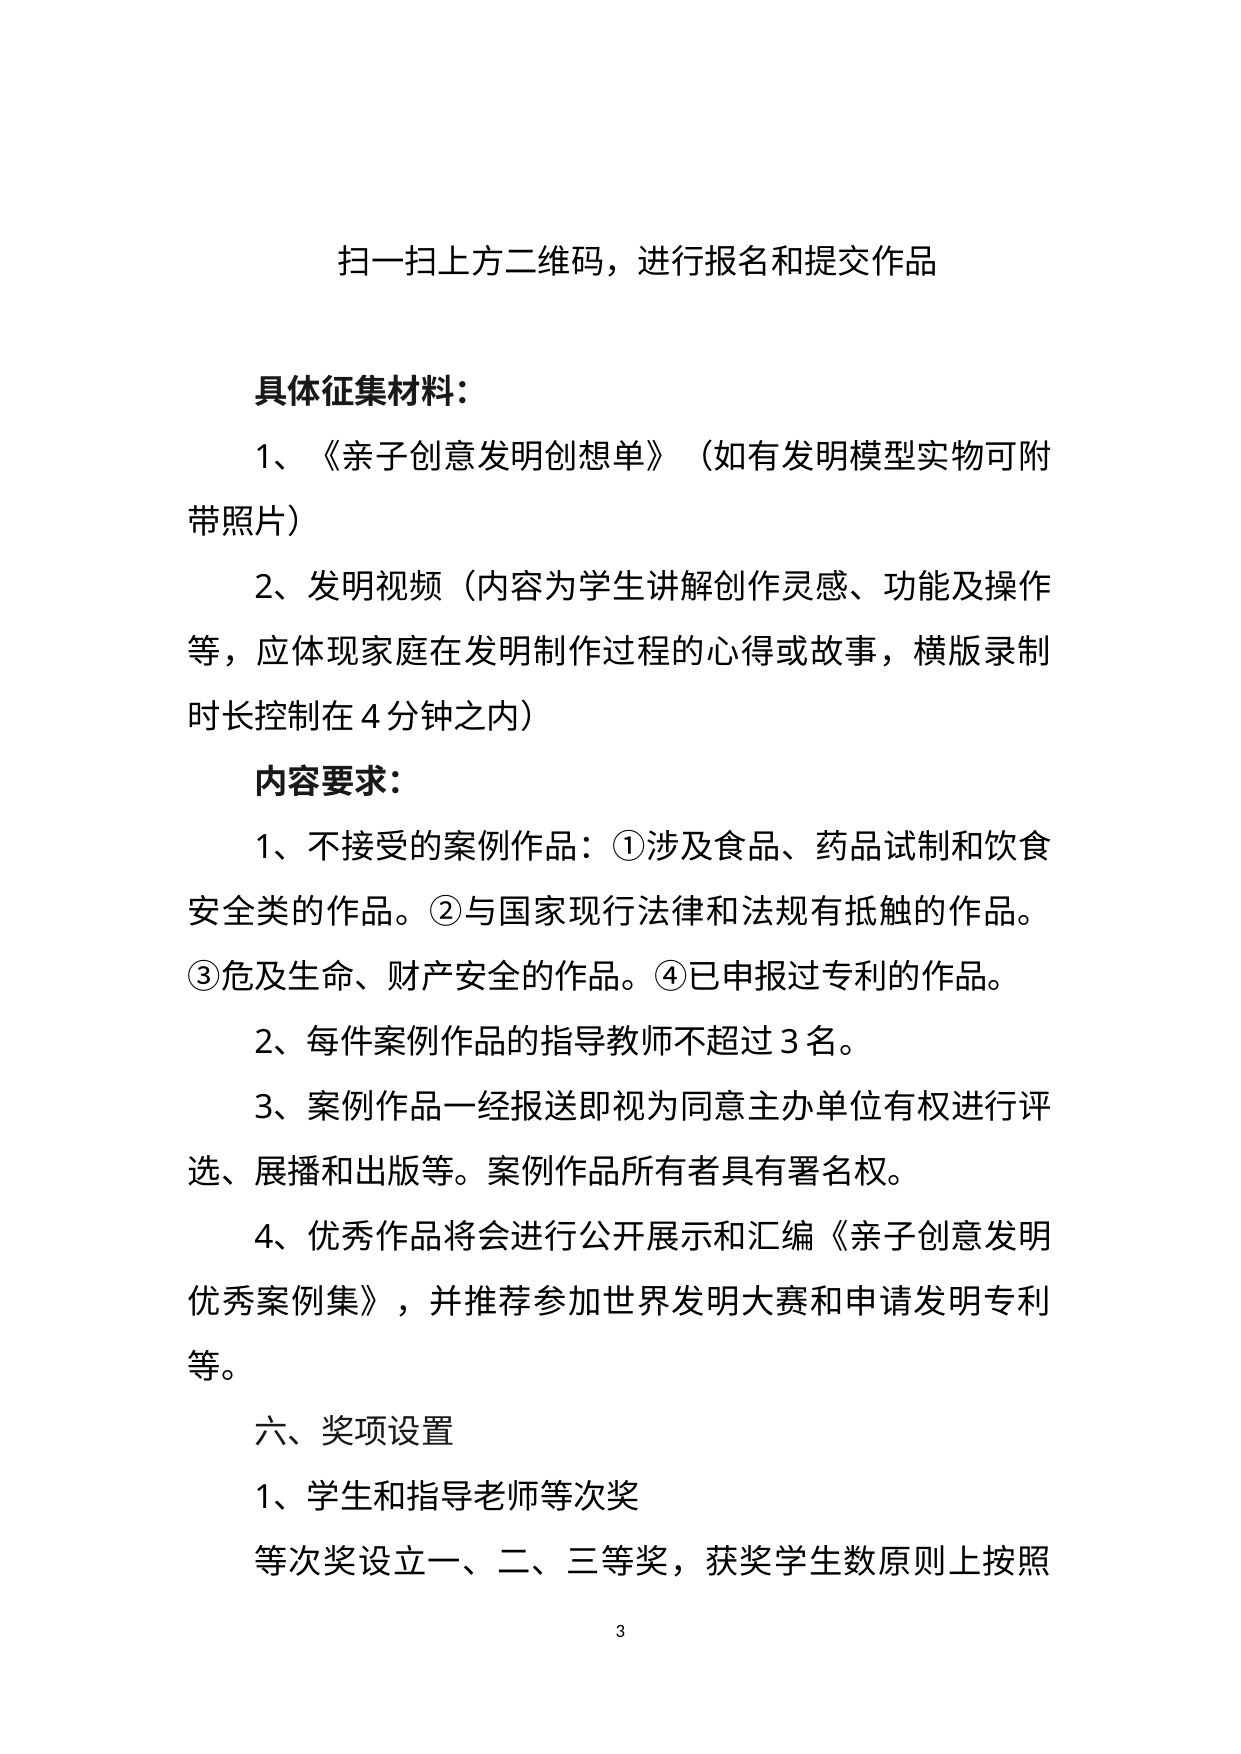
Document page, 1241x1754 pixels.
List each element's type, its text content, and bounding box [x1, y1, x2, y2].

text 2、发明视频（内容为学生讲解创作灵感、功能及操作等，应体现家庭在发明制作过程的心得或故事，横版录制，时长控制在4分钟之内） [187, 552, 1053, 747]
text 具体征集材料： [187, 357, 1053, 422]
text 六、奖项设置 [187, 1397, 1053, 1462]
text 内容要求： [187, 747, 1053, 812]
text 扫一扫上方二维码，进行报名和提交作品 [187, 227, 1053, 292]
text 2、每件案例作品的指导教师不超过3名。 [187, 1007, 1053, 1072]
text 1、学生和指导老师等次奖 [187, 1462, 1053, 1527]
text 1、《亲子创意发明创想单》（如有发明模型实物可附带照片） [187, 422, 1053, 552]
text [187, 1527, 1053, 1592]
text 3、案例作品一经报送即视为同意主办单位有权进行评选、展播和出版等。案例作品所有者具有署名权。 [187, 1072, 1053, 1202]
text 1、不接受的案例作品：①涉及食品、药品试制和饮食安全类的作品。②与国家现行法律和法规有抵触的作品。③危及生命、财产安全的作品。④已申报过专利的作品。 [187, 812, 1053, 1007]
text 4、优秀作品将会进行公开展示和汇编《亲子创意发明优秀案例集》，并推荐参加世界发明大赛和申请发明专利等。 [187, 1202, 1053, 1397]
